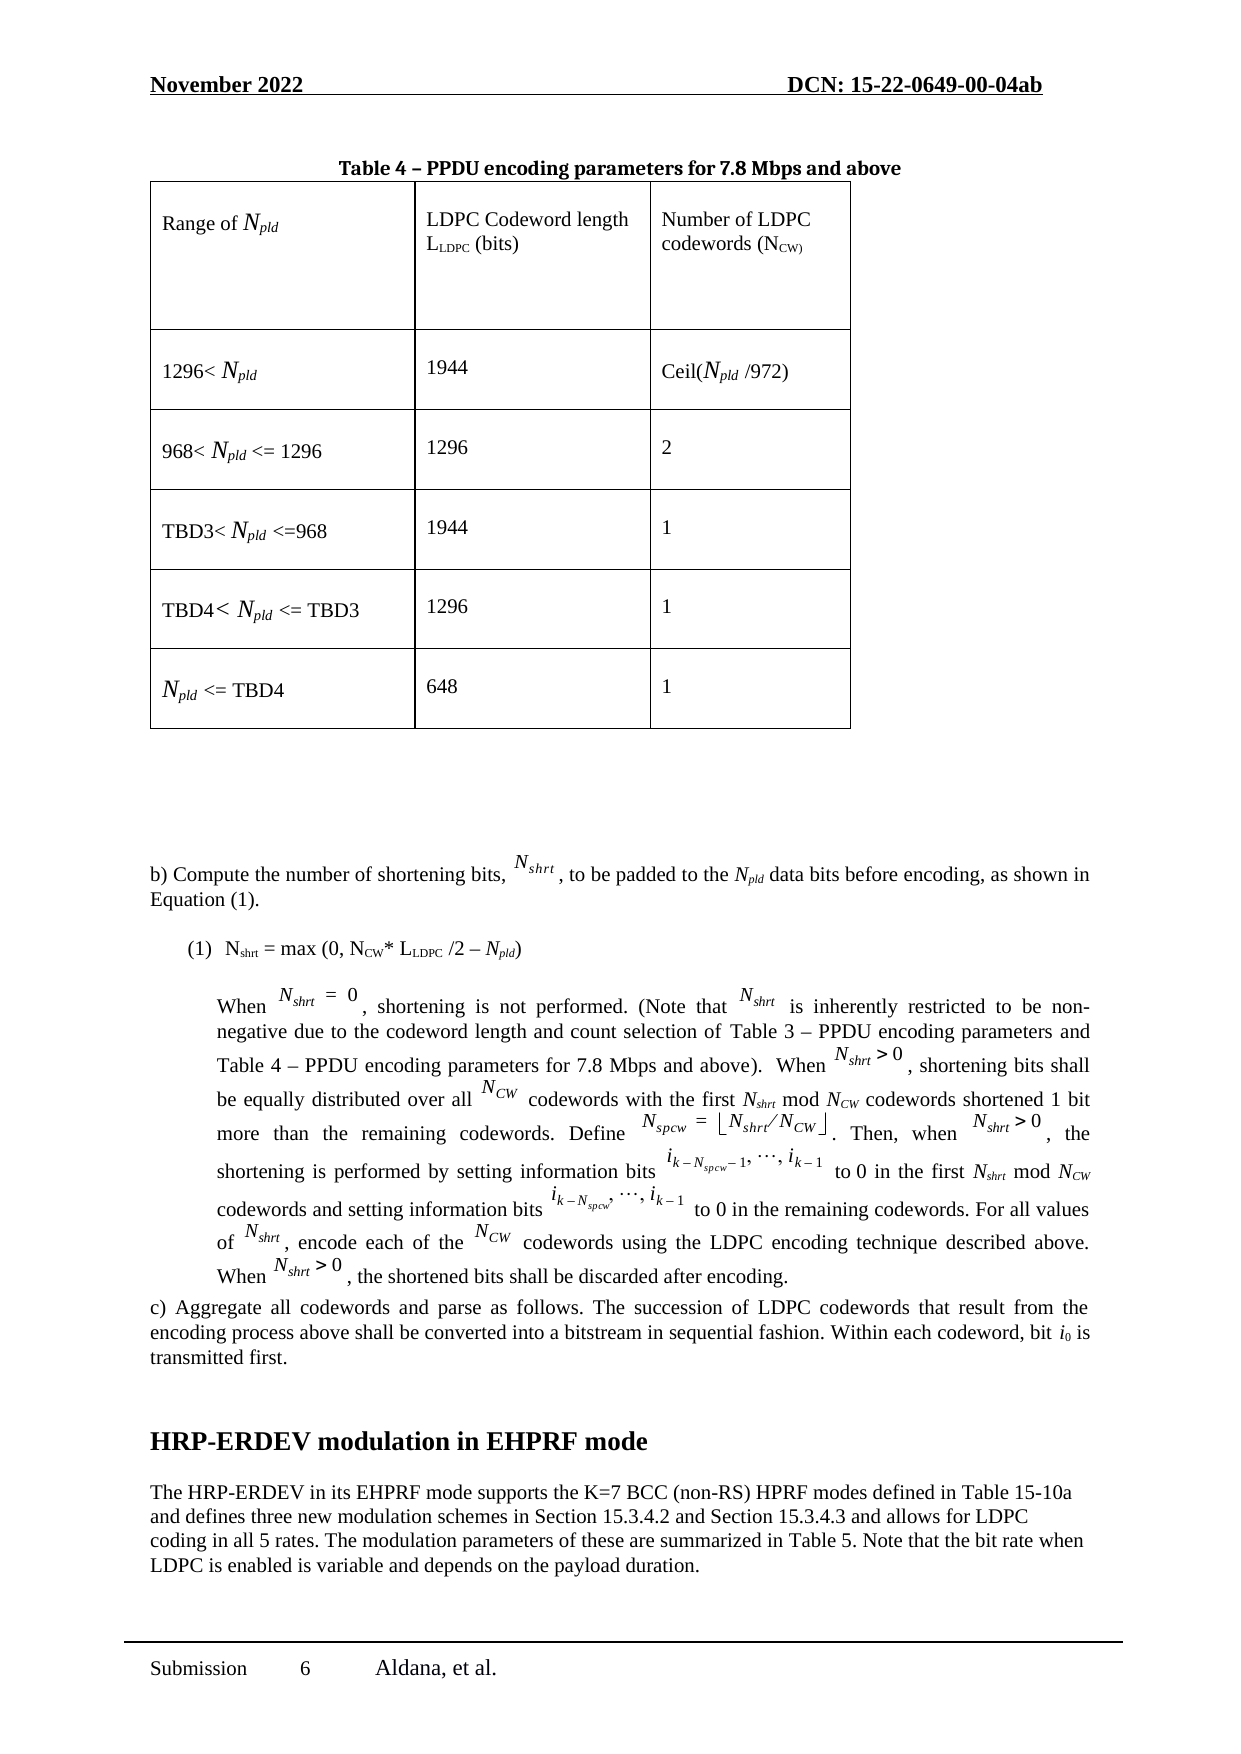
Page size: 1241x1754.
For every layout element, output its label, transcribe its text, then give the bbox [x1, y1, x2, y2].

table_cell 1944 [416, 490, 650, 568]
table_cell 1296 [416, 410, 650, 489]
table_cell TBD4< Npld <= TBD3 [151, 570, 414, 648]
table_cell 1 [651, 570, 850, 648]
table_cell 1 [651, 649, 850, 728]
table_cell 1944 [416, 330, 650, 409]
table_cell 648 [416, 649, 650, 728]
subtitle HRP-ERDEV modulation in EHPRF mode [150, 1429, 1090, 1455]
text The HRP-ERDEV in its EHPRF mode supports the K=7 BCC (non-RS) HPRF modes defined in Table 15-10a and defines three new modulation schemes in Section 15.3.4.2 and Section 15.3.4.3 and allows for LDPC coding in all 5 rates. The modulation parameters of these are summarized in Table 5. Note that the bit rate when LDPC is enabled is variable and depends on the payload duration. [150, 1480, 1090, 1577]
text c) Aggregate all codewords and parse as follows. The succession of LDPC codewords that result from the encoding process above shall be converted into a bitstream in sequential fashion. Within each codeword, bit i0 is transmitted first. [150, 1294, 1090, 1369]
table_header Number of LDPC codewords (NCW) [651, 182, 850, 329]
table_header Range of Npld [151, 182, 414, 329]
table_cell TBD3< Npld <=968 [151, 490, 414, 568]
table_cell 1 [651, 490, 850, 568]
table_cell Npld <= TBD4 [151, 649, 414, 728]
table_cell 1296< Npld [151, 330, 414, 409]
table_cell Ceil(Npld /972) [651, 330, 850, 409]
text Table 4 – PPDU encoding parameters for 7.8 Mbps and above [150, 157, 1090, 181]
text b) Compute the number of shortening bits, , to be padded to the Npld data bits before encoding, as shown in Equation (1). [150, 852, 1090, 911]
list Nshrt = max (0, NCW* LLDPC /2 – Npld) [187, 936, 1090, 960]
text When , shortening is not performed. (Note that is inherently restricted to be non-negative due to the codeword length and count selection of Table 3 – PPDU encoding parameters and Table 4 – PPDU encoding parameters for 7.8 Mbps and above). When , shortening bits shall be equally distributed over all codewords with the first Nshrt mod NCW codewords shortened 1 bit more than the remaining codewords. Define . Then, when , the shortening is performed by setting information bits to 0 in the first Nshrt mod NCW codewords and setting information bits to 0 in the remaining codewords. For all values of , encode each of the codewords using the LDPC encoding technique described above. When , the shortened bits shall be discarded after encoding. [217, 985, 1090, 1288]
table_cell 2 [651, 410, 850, 489]
table_header LDPC Codeword length LLDPC (bits) [416, 182, 650, 329]
table_cell 1296 [416, 570, 650, 648]
table_cell 968< Npld <= 1296 [151, 410, 414, 489]
